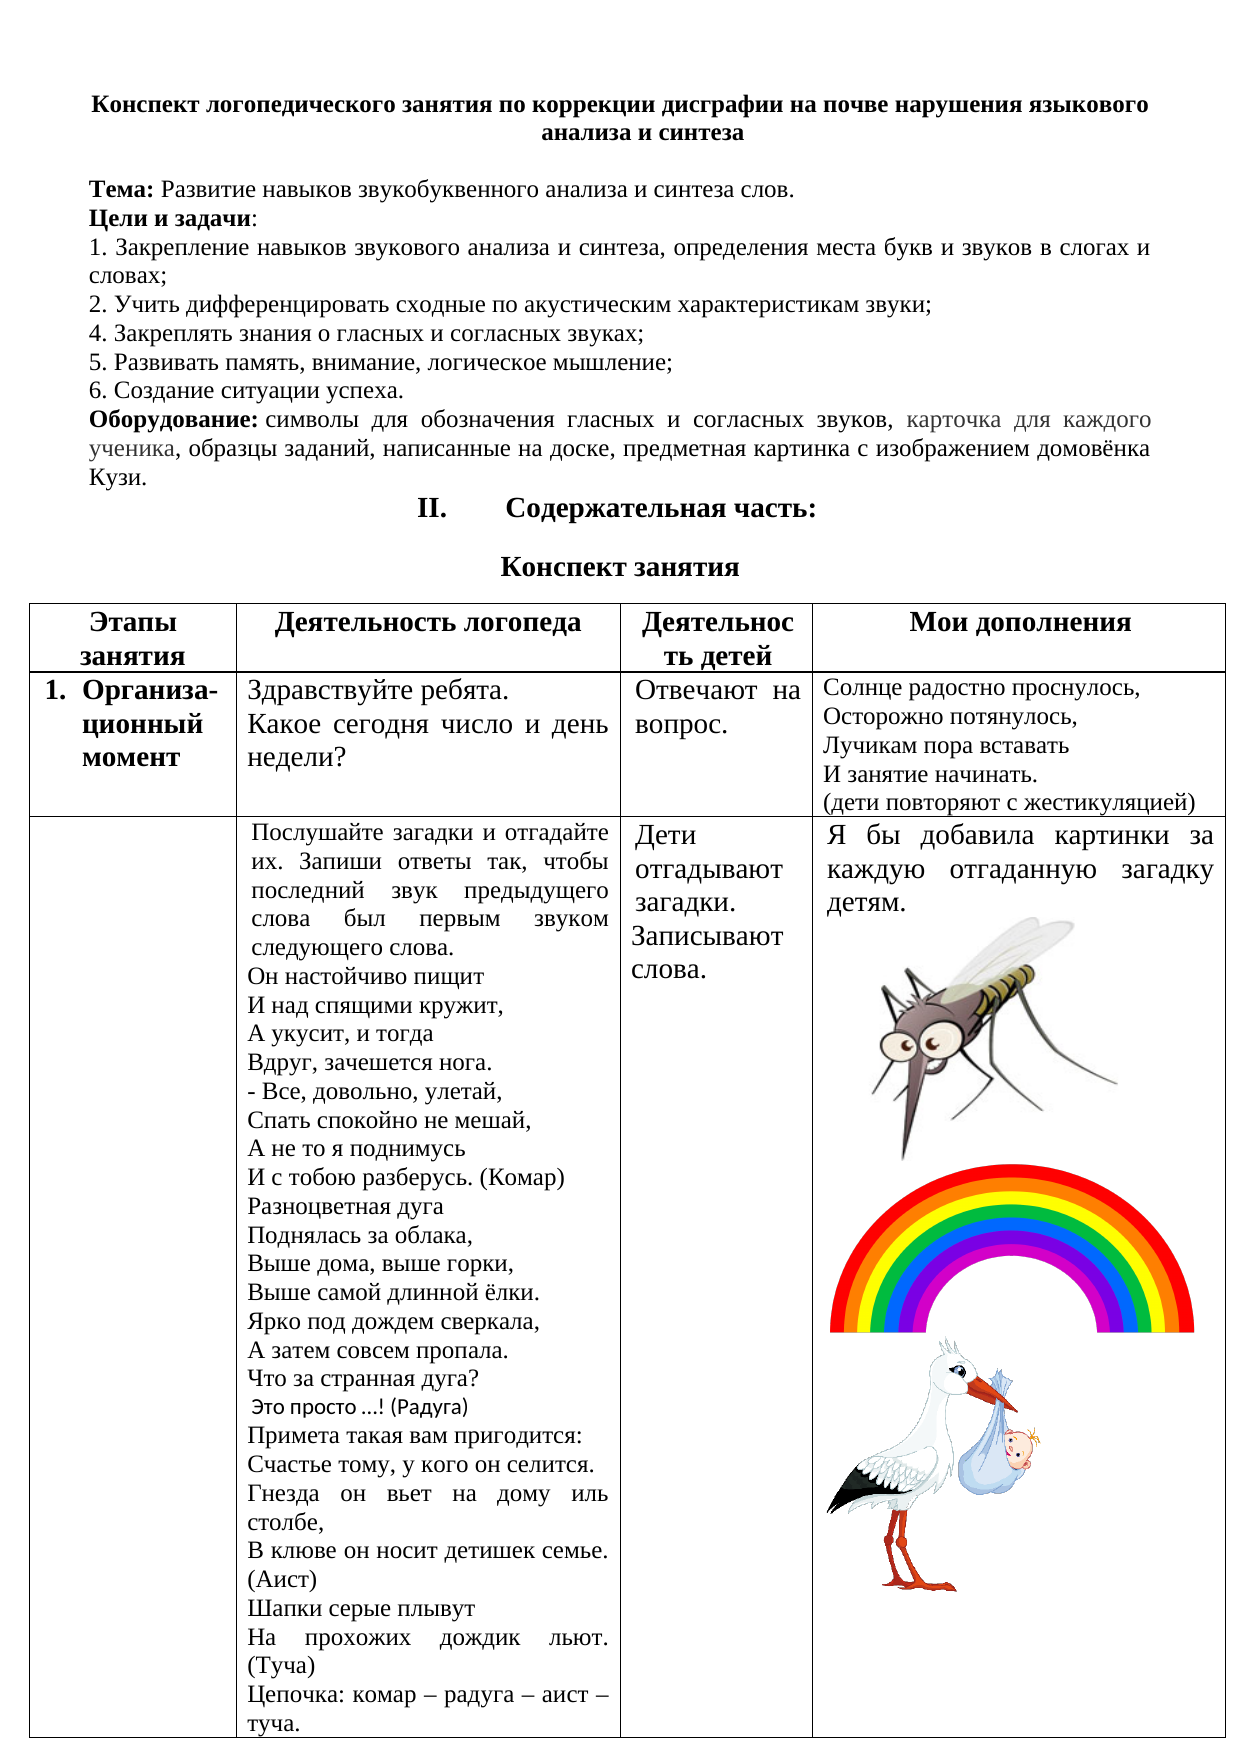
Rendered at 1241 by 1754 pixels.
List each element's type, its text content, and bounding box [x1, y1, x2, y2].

table_header Деятельность детей [621, 604, 812, 671]
text Цели и задачи: [89, 203, 1152, 232]
subtitle Конспект логопедического занятия по коррекции дисграфии на почве нарушения языкового анализа и синтеза [89, 89, 1152, 146]
table_cell Солнце радостно проснулось, Осторожно потянулось, Лучикам пора вставать И занятие начинать. (дети повторяют с жестикуляцией) [813, 673, 1225, 816]
text 4. Закреплять знания о гласных и согласных звуках; [89, 318, 1152, 347]
text Оборудование: символы для обозначения гласных и согласных звуков, карточка для каждого ученика, образцы заданий, написанные на доске, предметная картинка с изображением домовёнка Кузи. [89, 404, 1152, 490]
table_cell [30, 817, 236, 1737]
text 5. Развивать память, внимание, логическое мышление; [89, 347, 1152, 375]
text 6. Создание ситуации успеха. [89, 375, 1152, 404]
text 2. Учить дифференцировать сходные по акустическим характеристикам звуки; [89, 289, 1152, 318]
table_cell Отвечают на вопрос. [621, 673, 812, 816]
text Тема: Развитие навыков звукобуквенного анализа и синтеза слов. [89, 174, 1152, 203]
table_header Мои дополнения [813, 604, 1225, 671]
table_cell Здравствуйте ребята. Какое сегодня число и день недели? [237, 673, 620, 816]
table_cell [237, 817, 620, 1737]
table_header Этапы занятия [30, 604, 236, 671]
text Конспект занятия [89, 549, 1152, 582]
picture [826, 917, 1198, 1592]
text 1. Закрепление навыков звукового анализа и синтеза, определения места букв и звуков в слогах и словах; [89, 232, 1152, 289]
table_cell Организа-ционный момент [30, 673, 236, 816]
table_header Деятельность логопеда [237, 604, 620, 671]
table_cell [813, 817, 1225, 1737]
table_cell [621, 817, 812, 1737]
text II. Содержательная часть: [89, 490, 1152, 524]
